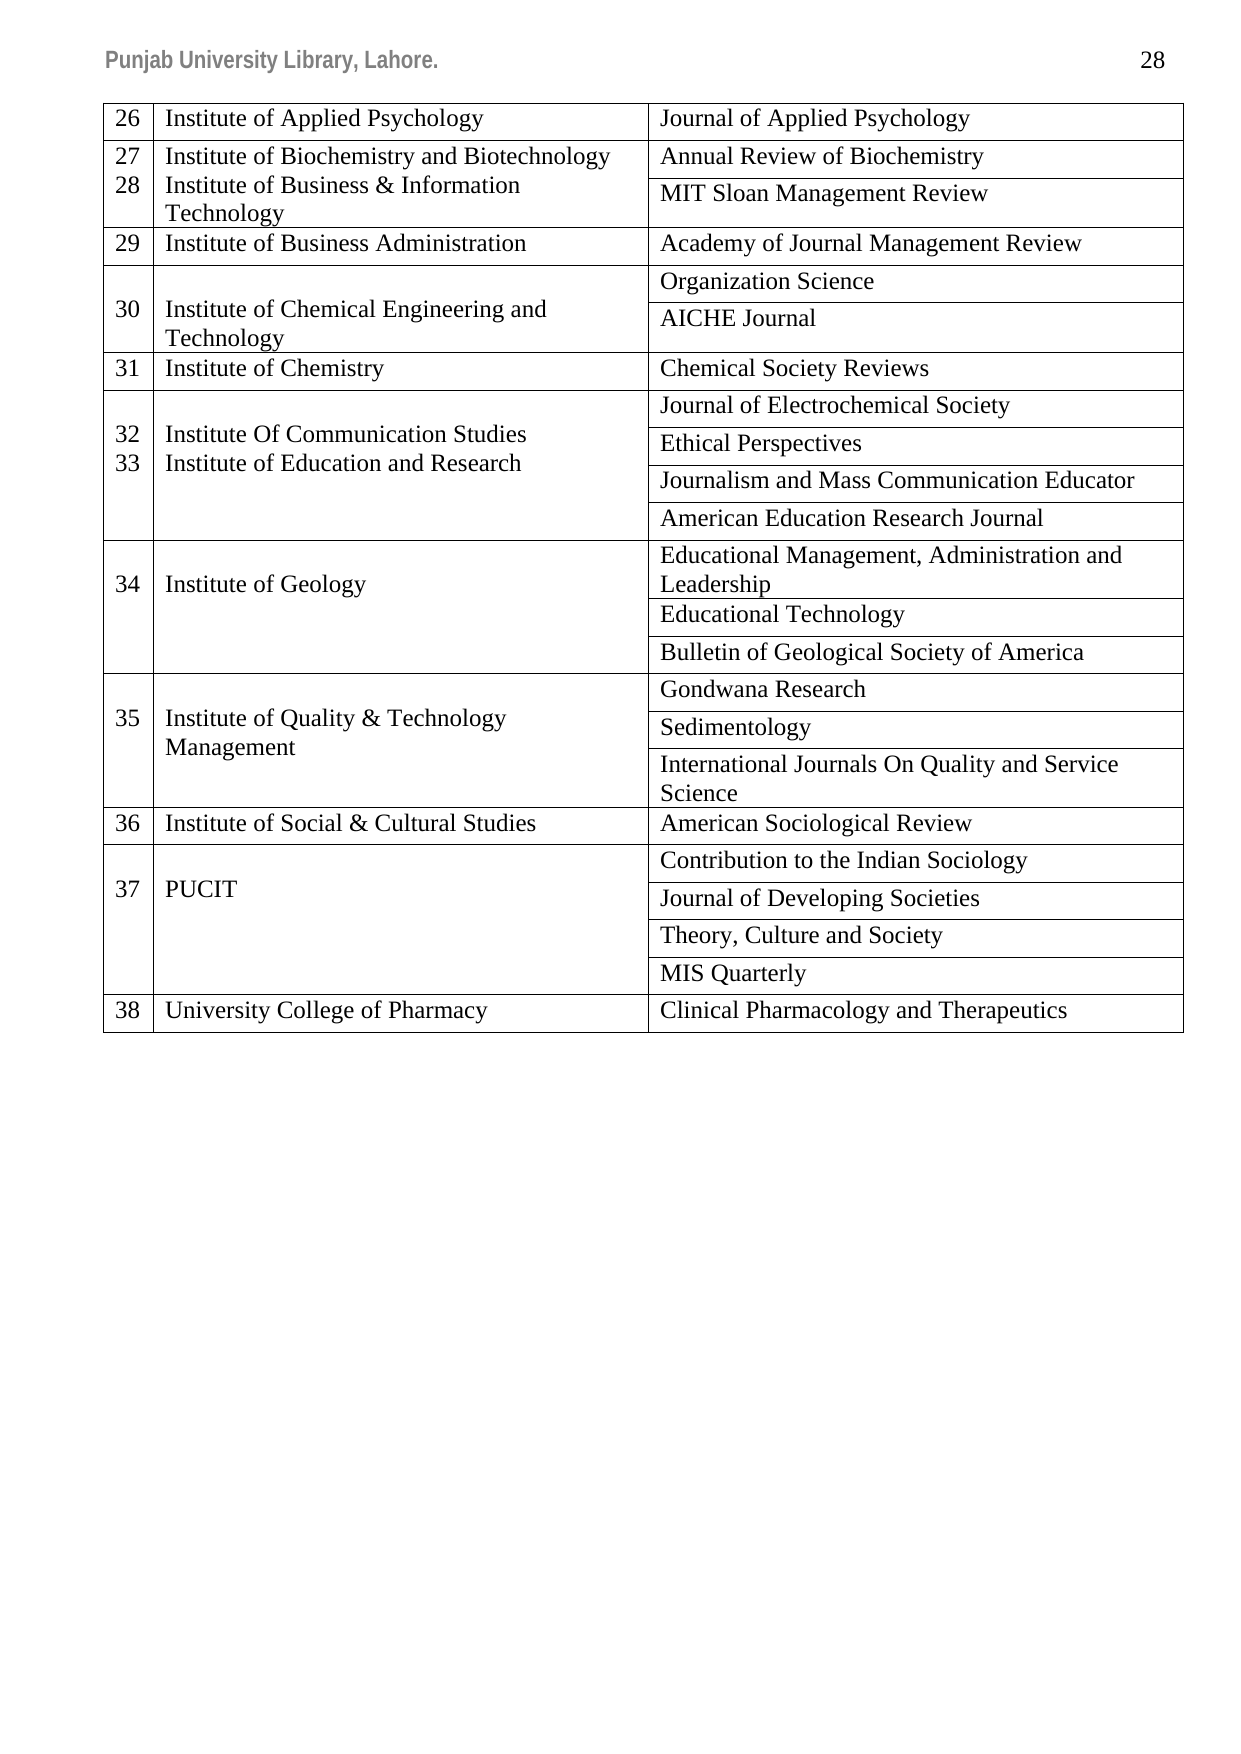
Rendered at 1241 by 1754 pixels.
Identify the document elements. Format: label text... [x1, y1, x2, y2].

table_cell University College of Pharmacy [154, 995, 648, 1032]
table_cell Institute of Social & Cultural Studies [154, 808, 648, 844]
table_cell American Sociological Review [649, 808, 1183, 844]
table_cell Theory, Culture and Society [649, 920, 1183, 957]
table_cell Journal of Developing Societies [649, 883, 1183, 919]
table_cell Institute of Geology [154, 541, 648, 673]
table_cell Contribution to the Indian Sociology [649, 845, 1183, 882]
table_cell 30 [104, 266, 153, 352]
table_cell MIS Quarterly [649, 958, 1183, 994]
table_cell Ethical Perspectives [649, 428, 1183, 464]
table_cell 26 [104, 104, 153, 140]
table_cell Sedimentology [649, 712, 1183, 748]
table_cell 37 [104, 845, 153, 994]
table_cell Bulletin of Geological Society of America [649, 637, 1183, 673]
table_cell AICHE Journal [649, 303, 1183, 352]
table_cell MIT Sloan Management Review [649, 179, 1183, 227]
table_cell American Education Research Journal [649, 503, 1183, 539]
table_cell International Journals On Quality and Service Science [649, 749, 1183, 807]
table_cell Institute of Chemical Engineering and Technology [154, 266, 648, 352]
table_cell Institute of Chemistry [154, 353, 648, 389]
table_cell Institute of Business Administration [154, 228, 648, 265]
table_cell Gondwana Research [649, 674, 1183, 711]
table_cell Educational Management, Administration and Leadership [649, 541, 1183, 598]
table_cell 38 [104, 995, 153, 1032]
table_cell Institute of Biochemistry and Biotechnology Institute of Business & Information Technology [154, 141, 648, 227]
table_cell 35 [104, 674, 153, 807]
table_cell 36 [104, 808, 153, 844]
table_cell Academy of Journal Management Review [649, 228, 1183, 265]
table_cell 27 28 [104, 141, 153, 227]
table_cell Journalism and Mass Communication Educator [649, 466, 1183, 502]
table_cell Institute Of Communication Studies Institute of Education and Research [154, 391, 648, 539]
table_cell PUCIT [154, 845, 648, 994]
table_cell Institute of Quality & Technology Management [154, 674, 648, 807]
table_cell Organization Science [649, 266, 1183, 302]
table_cell 34 [104, 541, 153, 673]
table_cell 29 [104, 228, 153, 265]
table_cell Annual Review of Biochemistry [649, 141, 1183, 177]
table_cell Chemical Society Reviews [649, 353, 1183, 389]
table_cell Institute of Applied Psychology [154, 104, 648, 140]
table_cell 31 [104, 353, 153, 389]
table_cell Clinical Pharmacology and Therapeutics [649, 995, 1183, 1032]
table_cell Journal of Applied Psychology [649, 104, 1183, 140]
table_cell Journal of Electrochemical Society [649, 391, 1183, 427]
table_cell 32 33 [104, 391, 153, 539]
table_cell Educational Technology [649, 599, 1183, 636]
